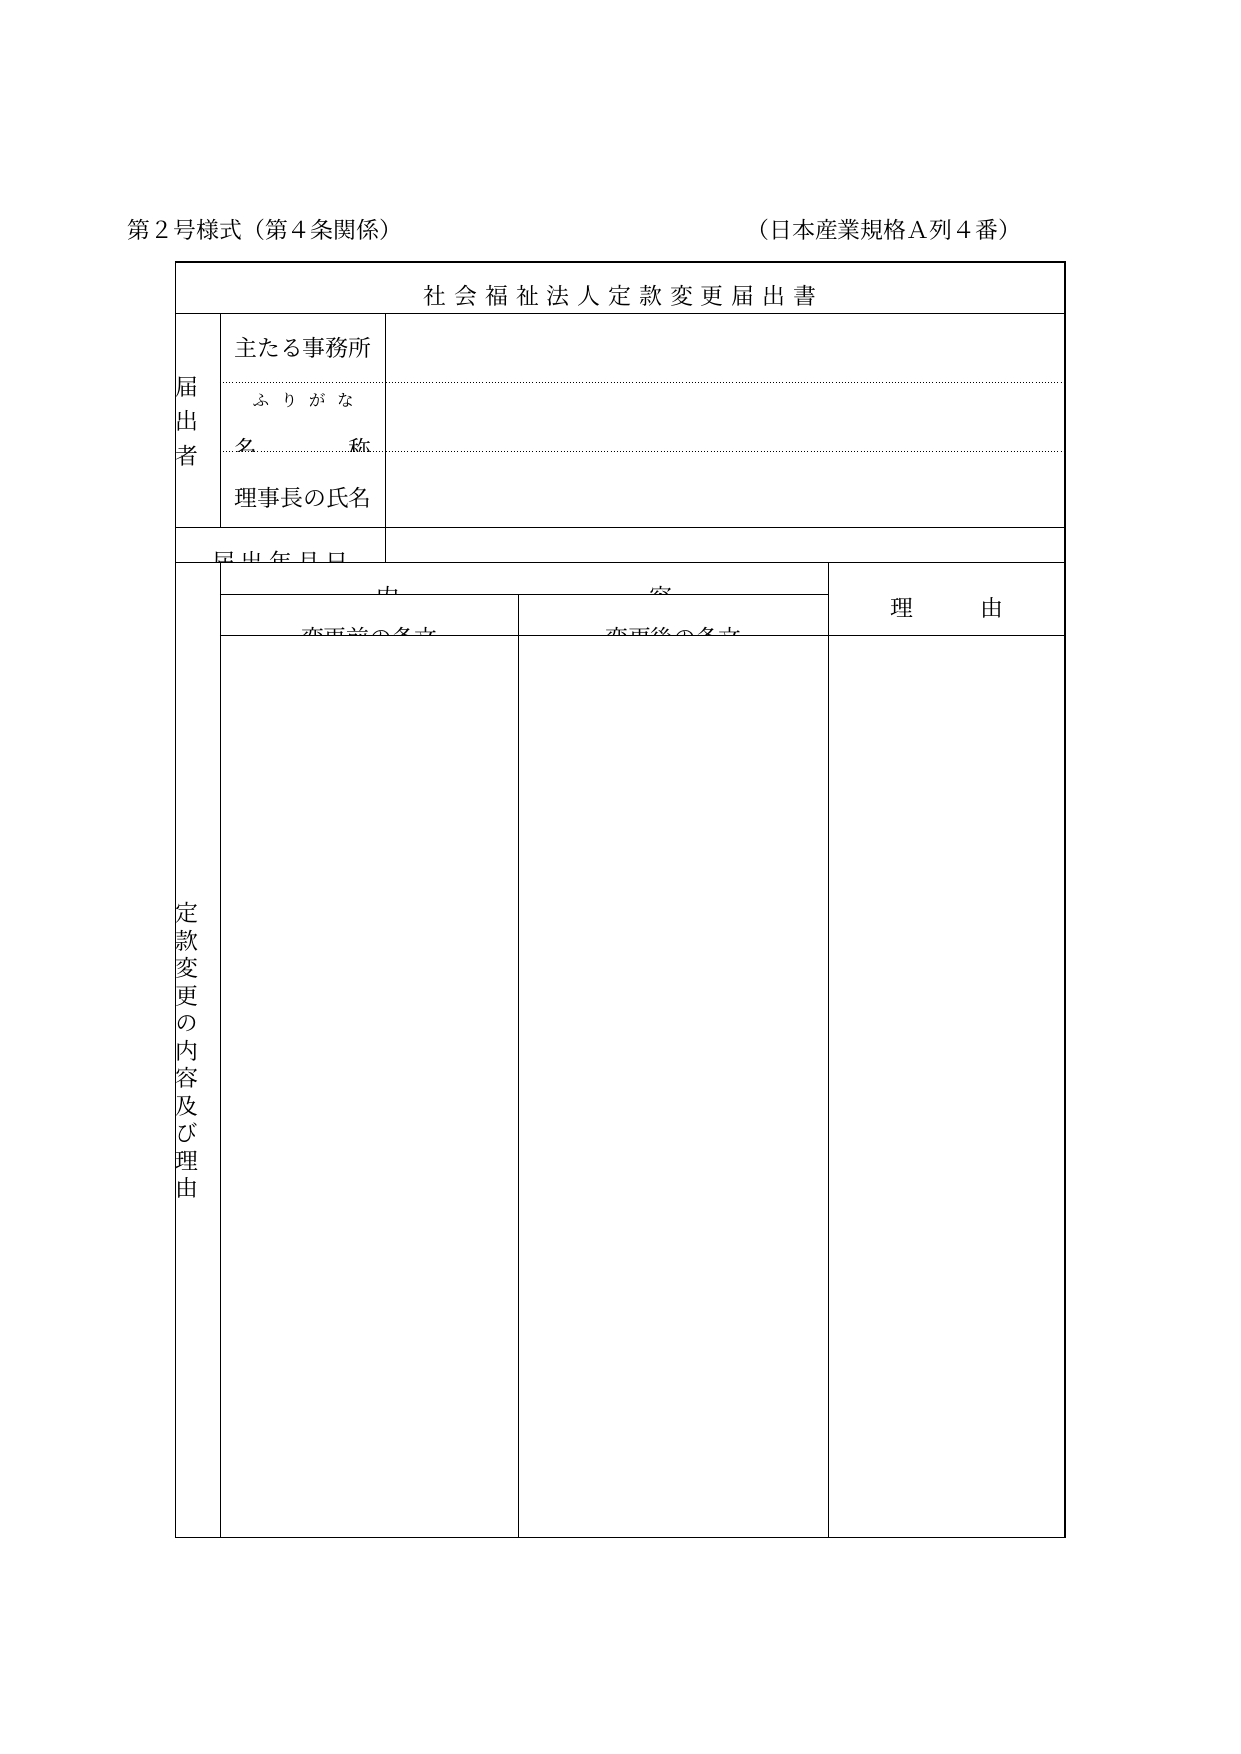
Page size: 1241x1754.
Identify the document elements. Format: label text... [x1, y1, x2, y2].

table_cell [221, 636, 518, 1537]
text 第２号様式（第４条関係） （日本産業規格Ａ列４番） [127, 197, 1106, 261]
table_cell 変更前の条文 [221, 595, 518, 635]
table_cell 理 由 [829, 563, 1064, 635]
table_cell 届出者 [176, 314, 220, 527]
table_cell [386, 451, 1064, 527]
table_cell [386, 528, 1064, 562]
table_cell 変更後の条文 [519, 595, 828, 635]
table_cell [386, 382, 1064, 451]
table_cell [519, 636, 828, 1537]
table_cell ふりがな 名 称 [221, 382, 385, 451]
table_header 社会福祉法人定款変更届出書 [176, 263, 1064, 313]
table_cell 主たる事務所 の所在地 [221, 314, 385, 382]
table_cell 理事長の氏名 [221, 451, 385, 527]
table_cell [386, 314, 1064, 382]
table_cell 届出年月日 [176, 528, 385, 562]
table_cell 内 容 [221, 563, 828, 594]
table_cell [829, 636, 1064, 1537]
table_cell 定款変更の内容及び理由 [176, 563, 220, 1537]
